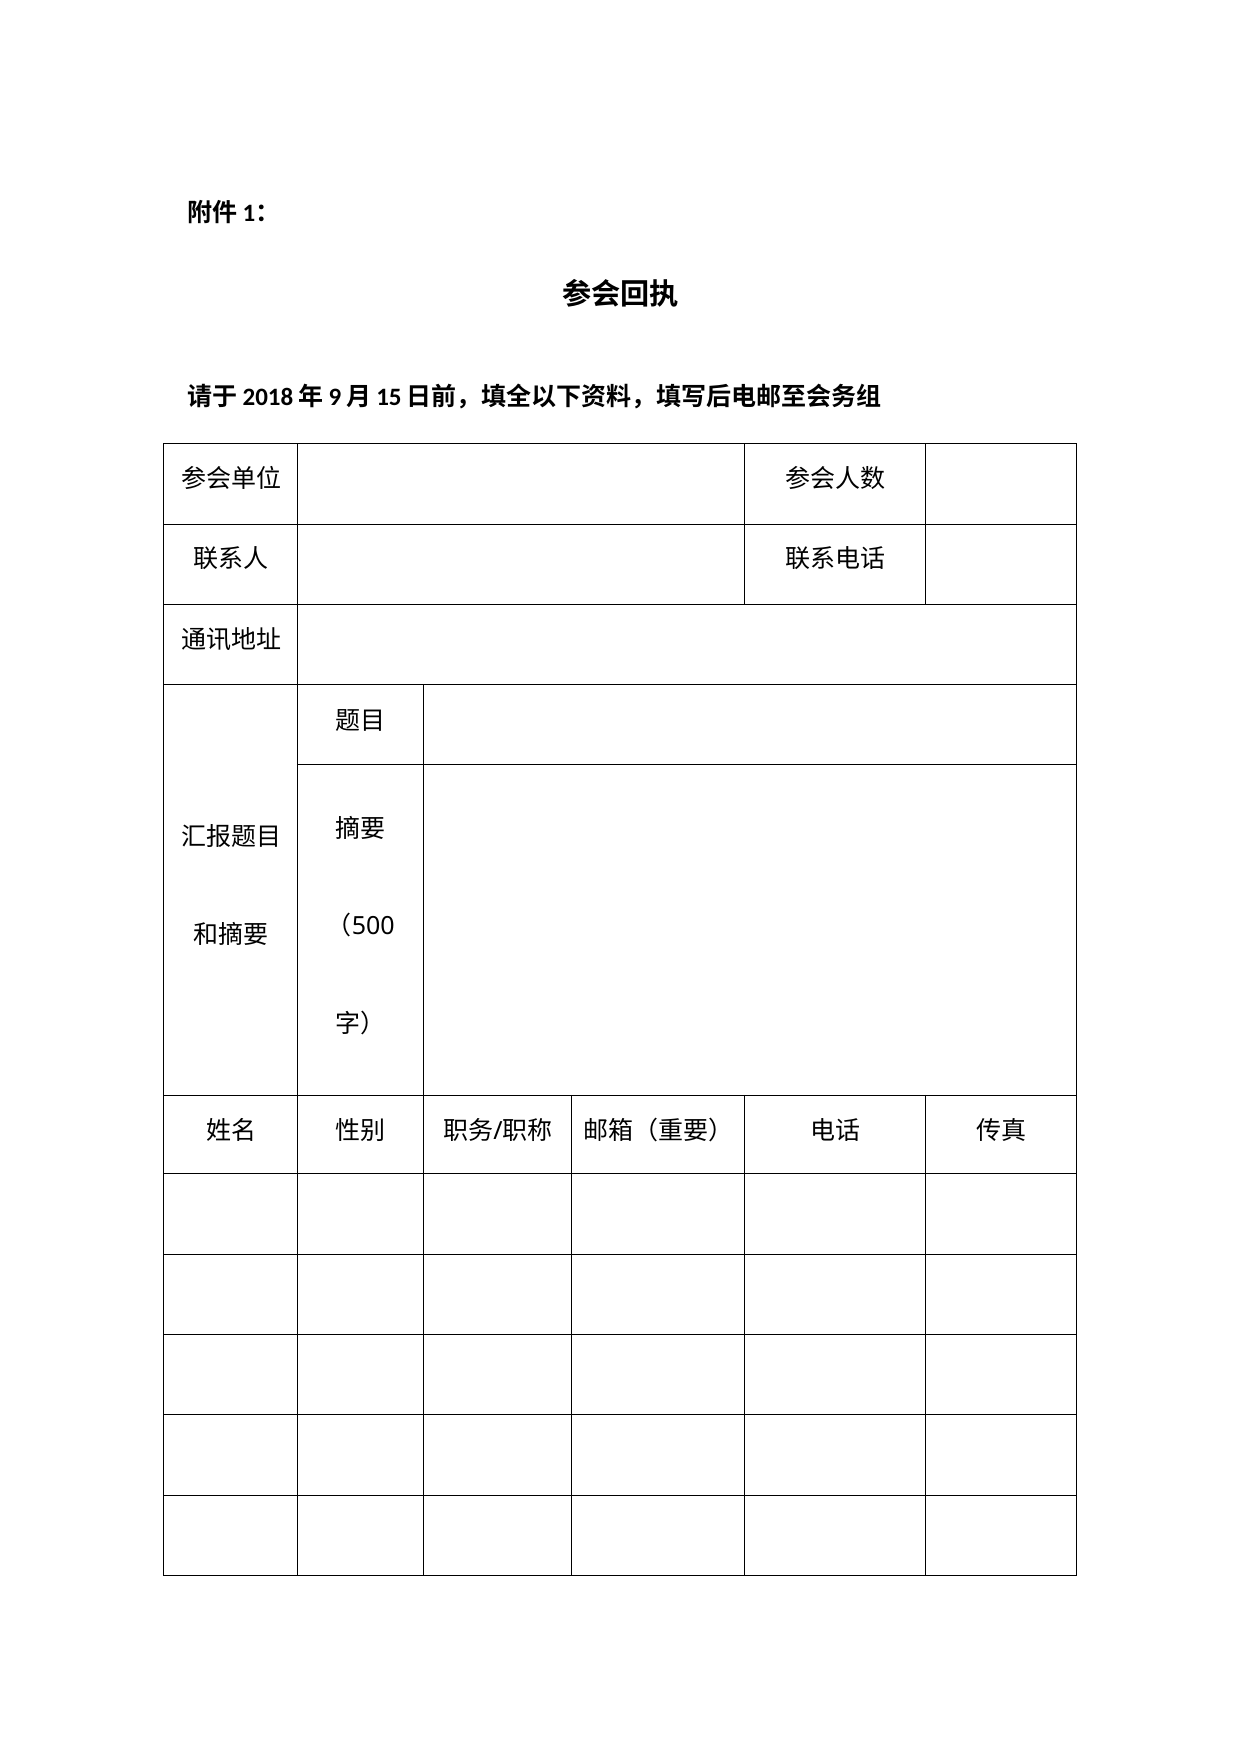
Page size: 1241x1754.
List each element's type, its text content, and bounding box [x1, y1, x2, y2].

table_cell 电话 [745, 1096, 925, 1173]
table_header 参会人数 [745, 444, 925, 523]
table_cell [424, 1335, 571, 1414]
table_cell [164, 1255, 297, 1334]
table_cell [745, 1335, 925, 1414]
table_cell [298, 1415, 423, 1494]
table_cell [424, 1174, 571, 1254]
table_cell [298, 1255, 423, 1334]
table_cell [164, 1174, 297, 1254]
table_cell [164, 1415, 297, 1494]
table_header 参会单位 [164, 444, 297, 523]
table_cell [298, 1335, 423, 1414]
table_cell 汇报题目和摘要 [164, 685, 297, 1095]
table_cell [164, 1335, 297, 1414]
text 附件1： [187, 178, 1053, 243]
table_cell [424, 765, 1076, 1095]
table_cell [572, 1255, 744, 1334]
table_cell [926, 525, 1076, 604]
table_cell 性别 [298, 1096, 423, 1173]
table_cell [572, 1335, 744, 1414]
table_cell 题目 [298, 685, 423, 764]
table_cell 联系电话 [745, 525, 925, 604]
text 请于2018年9月15日前，填全以下资料，填写后电邮至会务组 [187, 362, 1053, 427]
table_cell [926, 1335, 1076, 1414]
table_cell 摘要（500字） [298, 765, 423, 1095]
table_cell [926, 1174, 1076, 1254]
table_cell [298, 605, 1076, 684]
table_cell [298, 1174, 423, 1254]
table_cell [926, 1415, 1076, 1494]
table_cell 邮箱（重要） [572, 1096, 744, 1173]
table_cell 姓名 [164, 1096, 297, 1173]
table_cell [424, 1496, 571, 1575]
text 参会回执 [187, 259, 1053, 324]
table_cell 传真 [926, 1096, 1076, 1173]
table_cell [164, 1496, 297, 1575]
table_cell 职务/职称 [424, 1096, 571, 1173]
table_header [298, 444, 744, 523]
table_cell [926, 1496, 1076, 1575]
table_header [926, 444, 1076, 523]
table_cell [572, 1174, 744, 1254]
table_cell [745, 1496, 925, 1575]
table_cell [298, 1496, 423, 1575]
table_cell [298, 525, 744, 604]
table_cell [926, 1255, 1076, 1334]
table_cell [572, 1415, 744, 1494]
table_cell [745, 1255, 925, 1334]
table_cell [745, 1174, 925, 1254]
table_cell [424, 1255, 571, 1334]
table_cell [424, 1415, 571, 1494]
table_cell 联系人 [164, 525, 297, 604]
table_cell [572, 1496, 744, 1575]
table_cell [745, 1415, 925, 1494]
table_cell [424, 685, 1076, 764]
table_cell 通讯地址 [164, 605, 297, 684]
